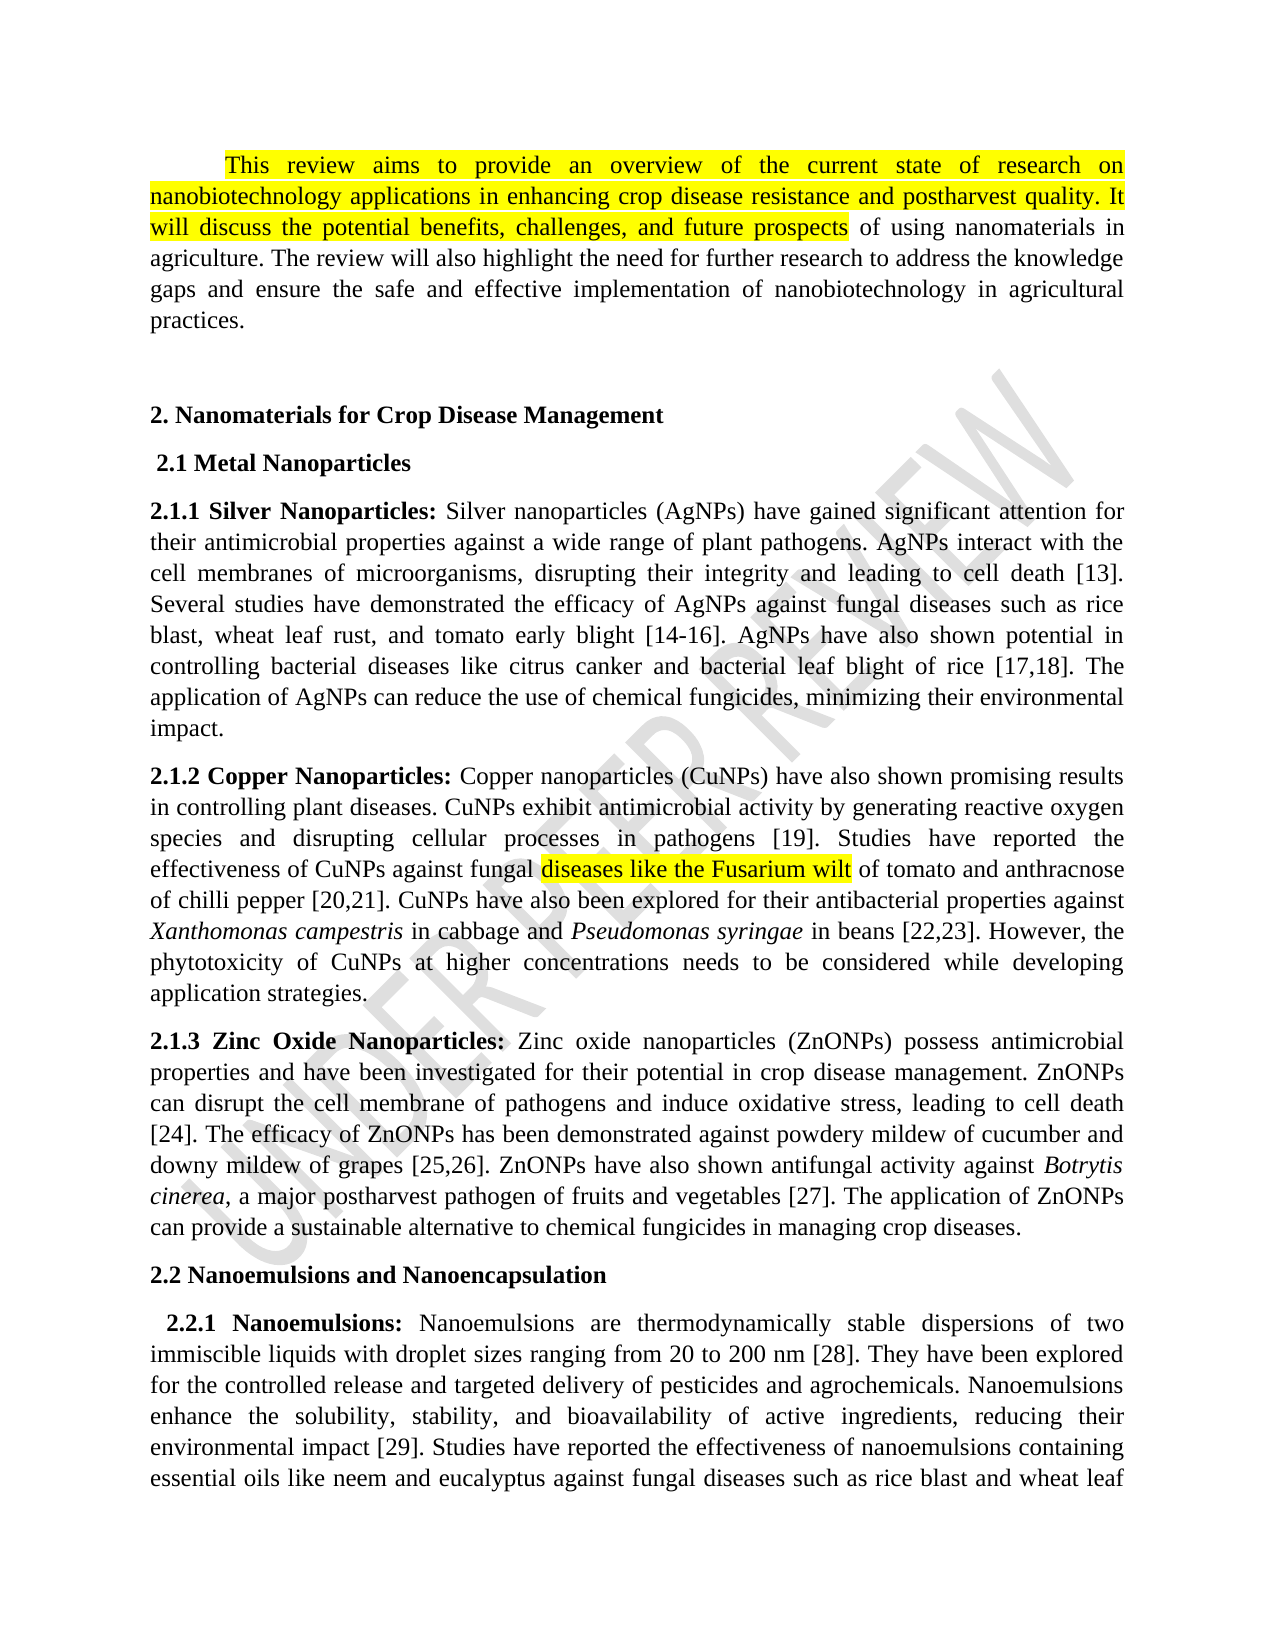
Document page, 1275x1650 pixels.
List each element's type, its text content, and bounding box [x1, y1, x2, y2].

text 2.1.2 Copper Nanoparticles: Copper nanoparticles (CuNPs) have also shown promising results in controlling plant diseases. CuNPs exhibit antimicrobial activity by generating reactive oxygen species and disrupting cellular processes in pathogens [19]. Studies have reported the effectiveness of CuNPs against fungal diseases like the Fusarium wilt of tomato and anthracnose of chilli pepper [20,21]. CuNPs have also been explored for their antibacterial properties against Xanthomonas campestris in cabbage and Pseudomonas syringae in beans [22,23]. However, the phytotoxicity of CuNPs at higher concentrations needs to be considered while developing application strategies. [150, 761, 1125, 1007]
text 2.1.3 Zinc Oxide Nanoparticles: Zinc oxide nanoparticles (ZnONPs) possess antimicrobial properties and have been investigated for their potential in crop disease management. ZnONPs can disrupt the cell membrane of pathogens and induce oxidative stress, leading to cell death [24]. The efficacy of ZnONPs has been demonstrated against powdery mildew of cucumber and downy mildew of grapes [25,26]. ZnONPs have also shown antifungal activity against Botrytis cinerea, a major postharvest pathogen of fruits and vegetables [27]. The application of ZnONPs can provide a sustainable alternative to chemical fungicides in managing crop diseases. [150, 1026, 1125, 1241]
text 2. Nanomaterials for Crop Disease Management [150, 401, 1125, 429]
text 2.2 Nanoemulsions and Nanoencapsulation [150, 1260, 1125, 1289]
text 2.1.1 Silver Nanoparticles: Silver nanoparticles (AgNPs) have gained significant attention for their antimicrobial properties against a wide range of plant pathogens. AgNPs interact with the cell membranes of microorganisms, disrupting their integrity and leading to cell death [13]. Several studies have demonstrated the efficacy of AgNPs against fungal diseases such as rice blast, wheat leaf rust, and tomato early blight [14-16]. AgNPs have also shown potential in controlling bacterial diseases like citrus canker and bacterial leaf blight of rice [17,18]. The application of AgNPs can reduce the use of chemical fungicides, minimizing their environmental impact. [150, 496, 1125, 742]
text This review aims to provide an overview of the current state of research on nanobiotechnology applications in enhancing crop disease resistance and postharvest quality. It will discuss the potential benefits, challenges, and future prospects of using nanomaterials in agriculture. The review will also highlight the need for further research to address the knowledge gaps and ensure the safe and effective implementation of nanobiotechnology in agricultural practices. [150, 150, 1125, 181]
text 2.1 Metal Nanoparticles [150, 448, 1125, 477]
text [150, 1308, 1125, 1492]
text This review aims to provide an overview of the current state of research on nanobiotechnology applications in enhancing crop disease resistance and postharvest quality. It will discuss the potential benefits, challenges, and future prospects of using nanomaterials in agriculture. The review will also highlight the need for further research to address the knowledge gaps and ensure the safe and effective implementation of nanobiotechnology in agricultural practices. [150, 210, 1125, 334]
